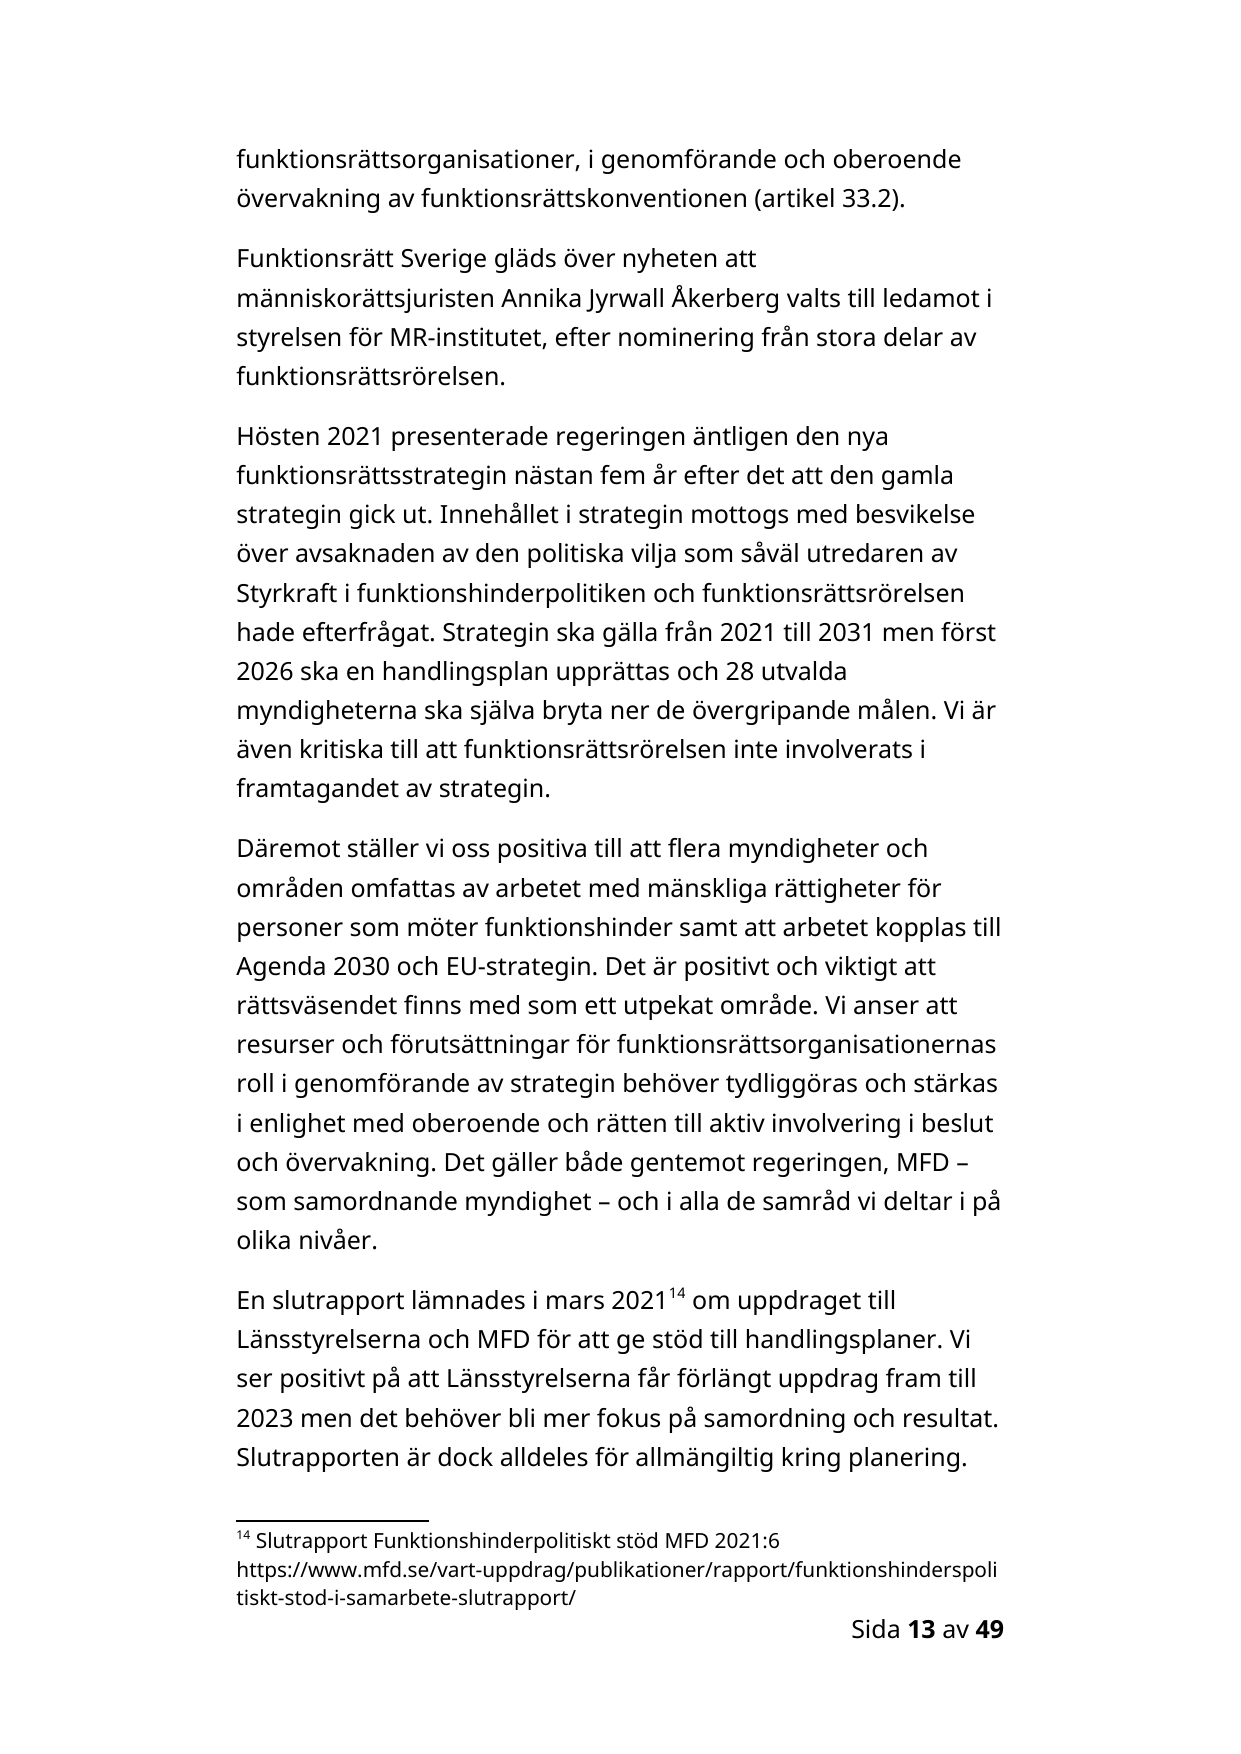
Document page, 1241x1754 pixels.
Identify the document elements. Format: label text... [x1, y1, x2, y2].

text Funktionsrätt Sverige gläds över nyheten att människorättsjuristen Annika Jyrwall Åkerberg valts till ledamot i styrelsen för MR-institutet, efter nominering från stora delar av funktionsrättsrörelsen. [236, 241, 1004, 393]
text Hösten 2021 presenterade regeringen äntligen den nya funktionsrättsstrategin nästan fem år efter det att den gamla strategin gick ut. Innehållet i strategin mottogs med besvikelse över avsaknaden av den politiska vilja som såväl utredaren av Styrkraft i funktionshinderpolitiken och funktionsrättsrörelsen hade efterfrågat. Strategin ska gälla från 2021 till 2031 men först 2026 ska en handlingsplan upprättas och 28 utvalda myndigheterna ska själva bryta ner de övergripande målen. Vi är även kritiska till att funktionsrättsrörelsen inte involverats i framtagandet av strategin. [236, 419, 1004, 805]
text Däremot ställer vi oss positiva till att flera myndigheter och områden omfattas av arbetet med mänskliga rättigheter för personer som möter funktionshinder samt att arbetet kopplas till Agenda 2030 och EU-strategin. Det är positivt och viktigt att rättsväsendet finns med som ett utpekat område. Vi anser att resurser och förutsättningar för funktionsrättsorganisationernas roll i genomförande av strategin behöver tydliggöras och stärkas i enlighet med oberoende och rätten till aktiv involvering i beslut och övervakning. Det gäller både gentemot regeringen, MFD – som samordnande myndighet – och i alla de samråd vi deltar i på olika nivåer. [236, 831, 1004, 1257]
text En slutrapport lämnades i mars 2021 om uppdraget till Länsstyrelserna och MFD för att ge stöd till handlingsplaner. Vi ser positivt på att Länsstyrelserna får förlängt uppdrag fram till 2023 men det behöver bli mer fokus på samordning och resultat. Slutrapporten är dock alldeles för allmängiltig kring planering. [236, 1283, 1004, 1473]
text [236, 142, 1004, 215]
